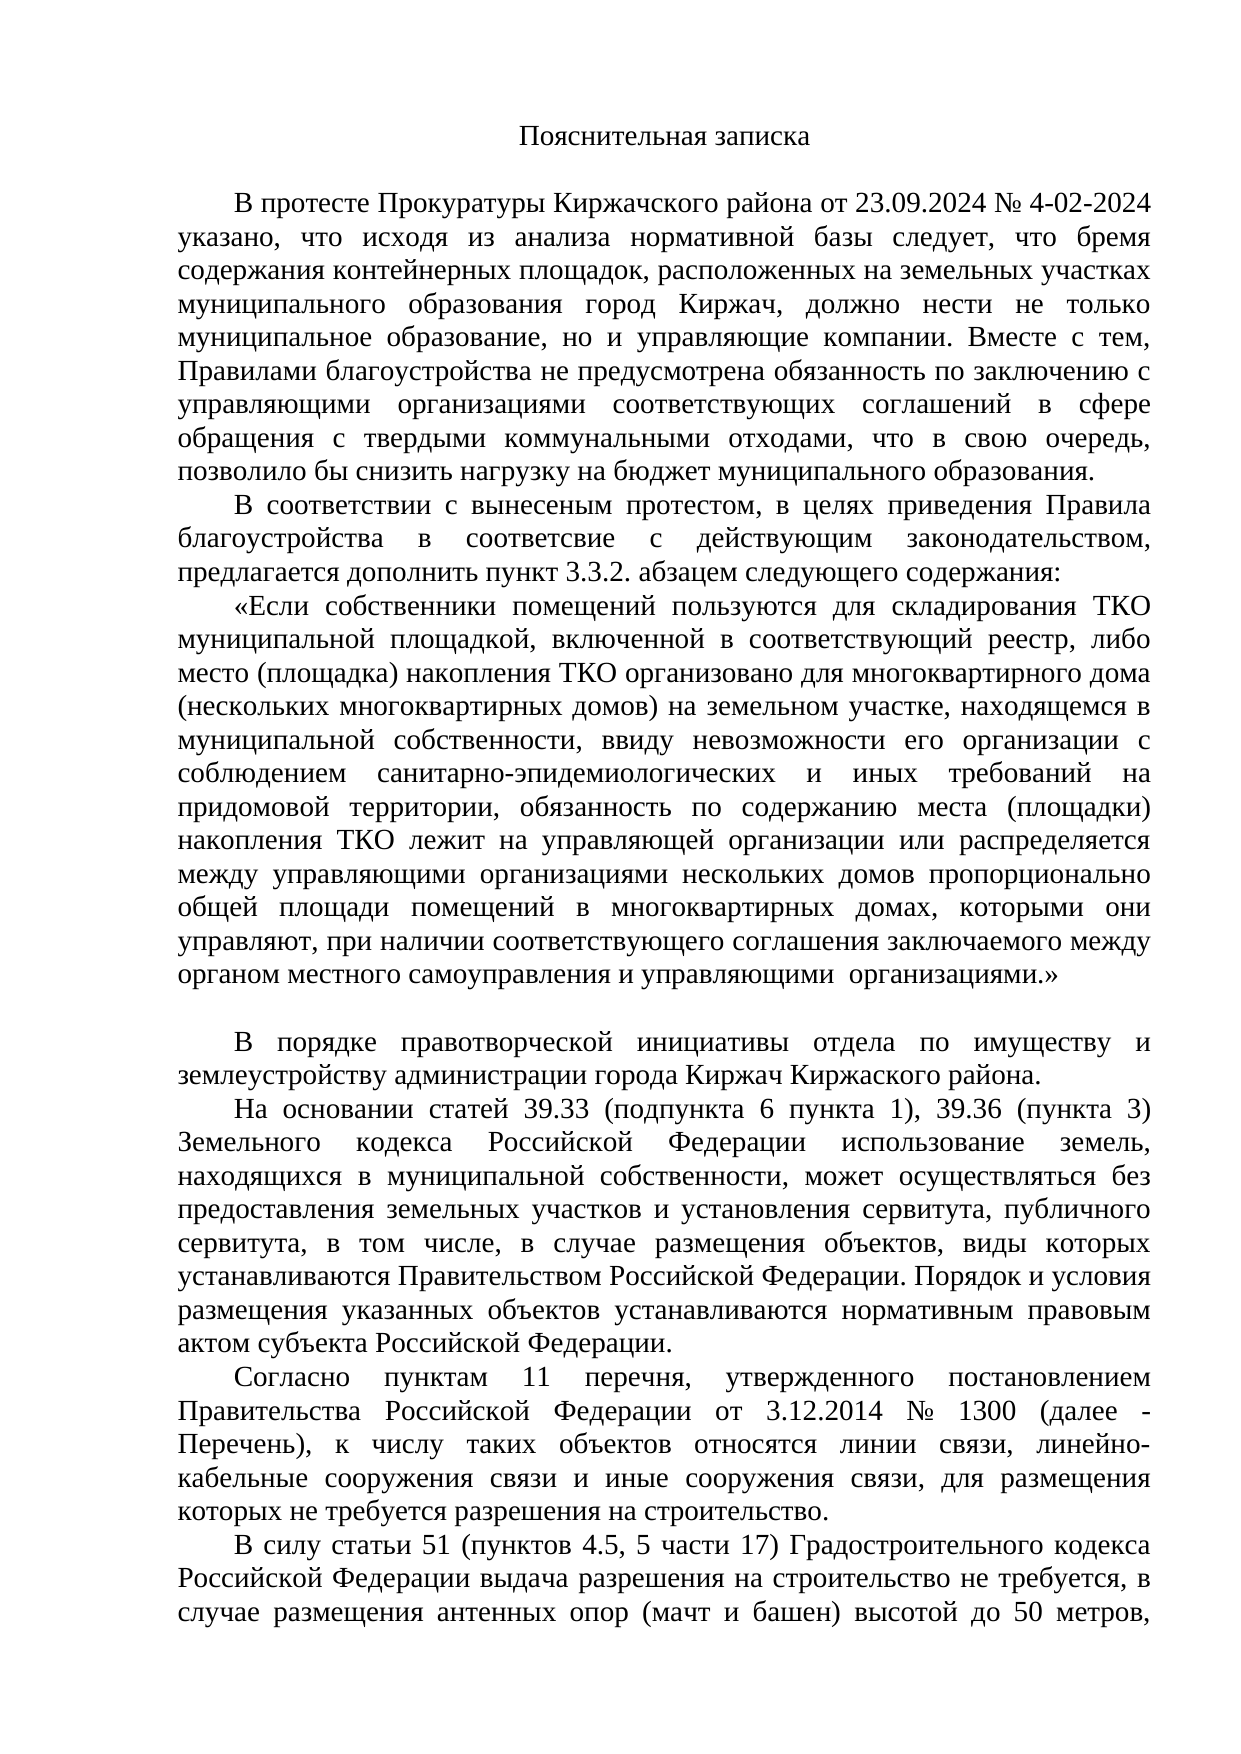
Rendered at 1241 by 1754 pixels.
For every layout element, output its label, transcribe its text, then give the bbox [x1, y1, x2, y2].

text «Если собственники помещений пользуются для складирования ТКО муниципальной площадкой, включенной в соответствующий реестр, либо место (площадка) накопления ТКО организовано для многоквартирного дома (нескольких многоквартирных домов) на земельном участке, находящемся в муниципальной собственности, ввиду невозможности его организации с соблюдением санитарно-эпидемиологических и иных требований на придомовой территории, обязанность по содержанию места (площадки) накопления ТКО лежит на управляющей организации или распределяется между управляющими организациями нескольких домов пропорционально общей площади помещений в многоквартирных домах, которыми они управляют, при наличии соответствующего соглашения заключаемого между органом местного самоуправления и управляющими организациями.» [177, 588, 1152, 990]
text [177, 1527, 1152, 1627]
text Пояснительная записка [177, 118, 1152, 152]
text Согласно пунктам 11 перечня, утвержденного постановлением Правительства Российской Федерации от 3.12.2014 № 1300 (далее - Перечень), к числу таких объектов относятся линии связи, линейно-кабельные сооружения связи и иные сооружения связи, для размещения которых не требуется разрешения на строительство. [177, 1359, 1152, 1527]
text На основании статей 39.33 (подпункта 6 пункта 1), 39.36 (пункта 3) Земельного кодекса Российской Федерации использование земель, находящихся в муниципальной собственности, может осуществляться без предоставления земельных участков и установления сервитута, публичного сервитута, в том числе, в случае размещения объектов, виды которых устанавливаются Правительством Российской Федерации. Порядок и условия размещения указанных объектов устанавливаются нормативным правовым актом субъекта Российской Федерации. [177, 1091, 1152, 1359]
text В протесте Прокуратуры Киржачского района от 23.09.2024 № 4-02-2024 указано, что исходя из анализа нормативной базы следует, что бремя содержания контейнерных площадок, расположенных на земельных участках муниципального образования город Киржач, должно нести не только муниципальное образование, но и управляющие компании. Вместе с тем, Правилами благоустройства не предусмотрена обязанность по заключению с управляющими организациями соответствующих соглашений в сфере обращения с твердыми коммунальными отходами, что в свою очередь, позволило бы снизить нагрузку на бюджет муниципального образования. [177, 185, 1152, 487]
text В порядке правотворческой инициативы отдела по имуществу и землеустройству администрации города Киржач Киржаского района. [177, 1024, 1152, 1091]
text В соответствии с вынесеным протестом, в целях приведения Правила благоустройства в соответсвие с действующим законодательством, предлагается дополнить пункт 3.3.2. абзацем следующего содержания: [177, 487, 1152, 588]
